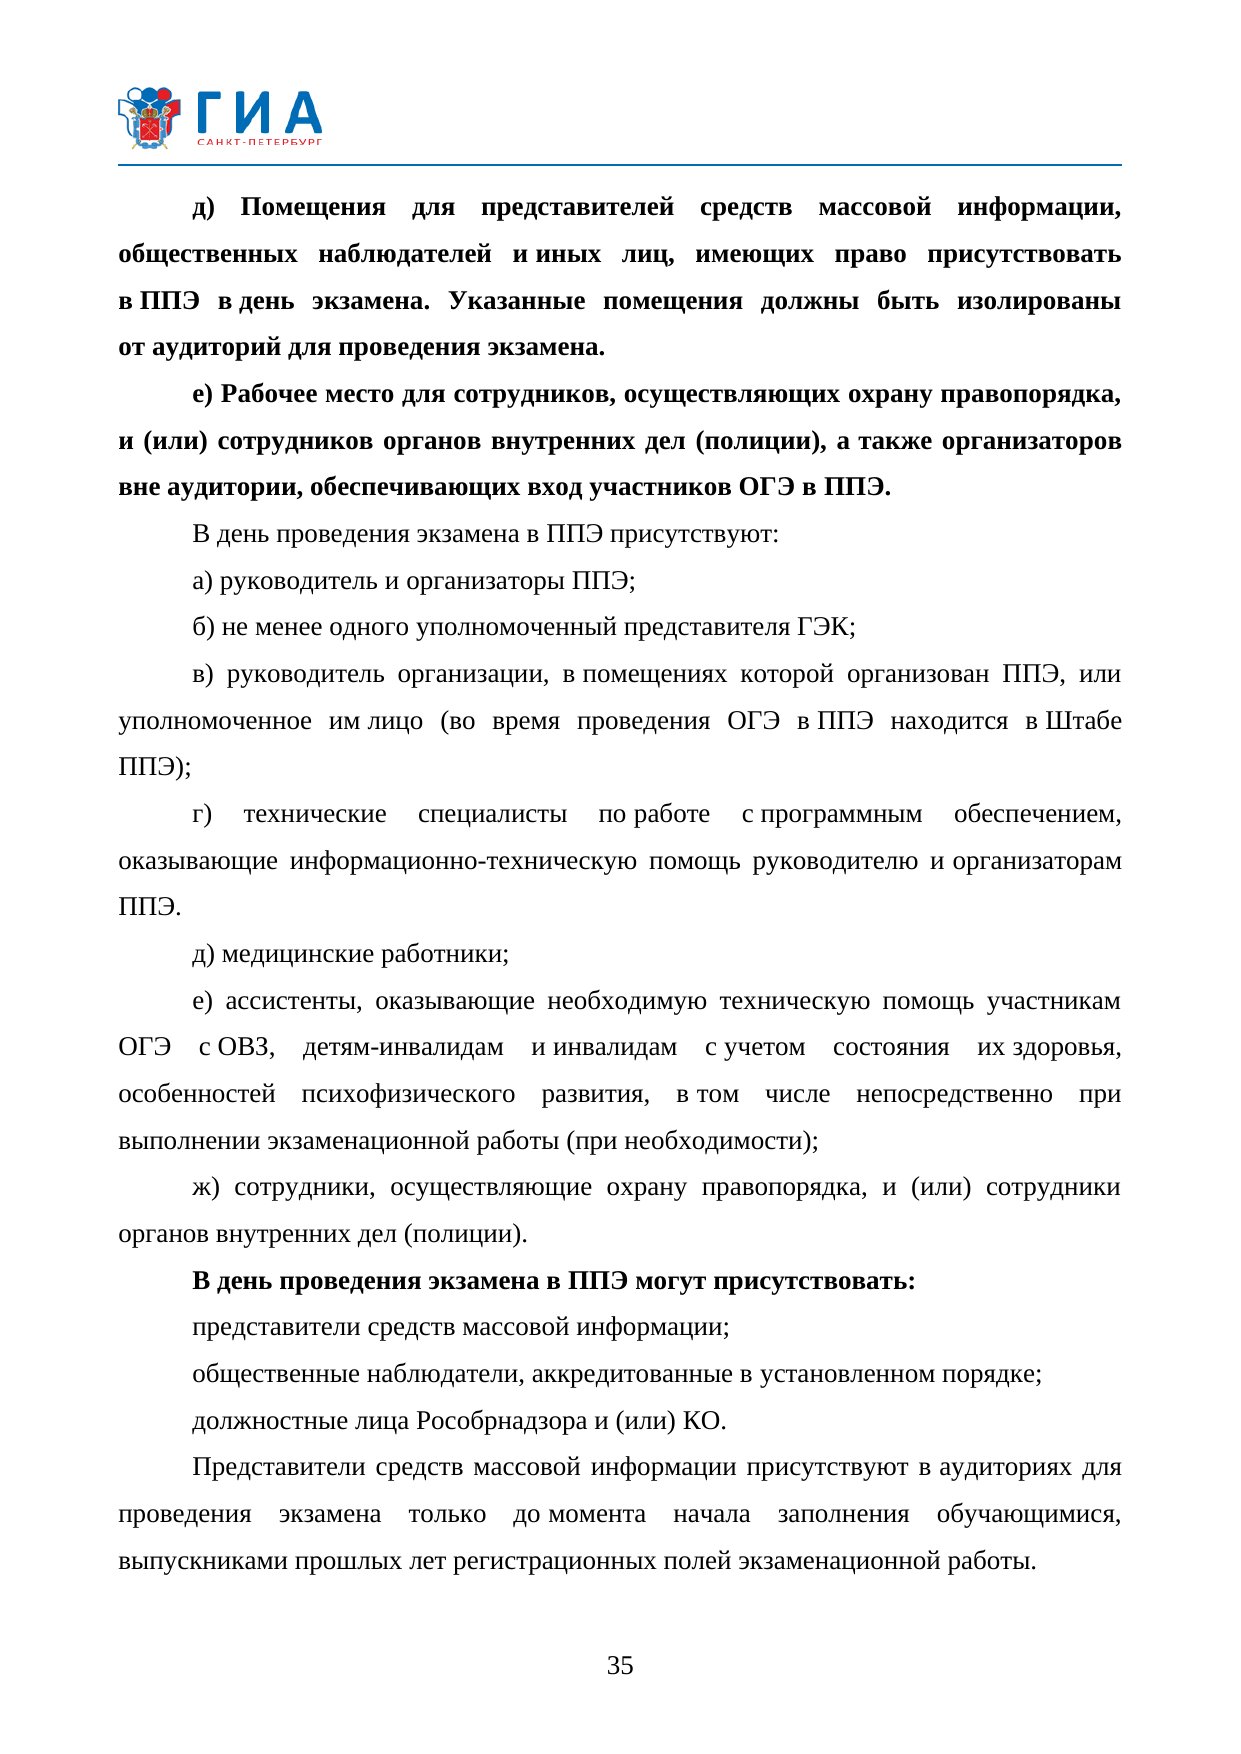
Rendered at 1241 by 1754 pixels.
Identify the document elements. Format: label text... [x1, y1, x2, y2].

text общественные наблюдатели, аккредитованные в установленном порядке; [118, 1357, 1122, 1388]
text д) медицинские работники; [118, 937, 1122, 968]
text ж) сотрудники, осуществляющие охрану правопорядка, и (или) сотрудники органов внутренних дел (полиции). [118, 1171, 1122, 1248]
text В день проведения экзамена в ППЭ присутствуют: [118, 517, 1122, 548]
text г) технические специалисты по работе с программным обеспечением, оказывающие информационно-техническую помощь руководителю и организаторам ППЭ. [118, 797, 1122, 922]
picture [118, 73, 322, 163]
text В день проведения экзамена в ППЭ могут присутствовать: [118, 1264, 1122, 1295]
text е) Рабочее место для сотрудников, осуществляющих охрану правопорядка, и (или) сотрудников органов внутренних дел (полиции), а также организаторов вне аудитории, обеспечивающих вход участников ОГЭ в ППЭ. [118, 377, 1122, 502]
text Представители средств массовой информации присутствуют в аудиториях для проведения экзамена только до момента начала заполнения обучающимися, выпускниками прошлых лет регистрационных полей экзаменационной работы. [118, 1451, 1122, 1575]
text представители средств массовой информации; [118, 1311, 1122, 1342]
text а) руководитель и организаторы ППЭ; [118, 564, 1122, 595]
text д) Помещения для представителей средств массовой информации, общественных наблюдателей и иных лиц, имеющих право присутствовать в ППЭ в день экзамена. Указанные помещения должны быть изолированы от аудиторий для проведения экзамена. [118, 191, 1122, 362]
text должностные лица Рособрнадзора и (или) КО. [118, 1404, 1122, 1435]
text е) ассистенты, оказывающие необходимую техническую помощь участникам ОГЭ с ОВЗ, детям-инвалидам и инвалидам с учетом состояния их здоровья, особенностей психофизического развития, в том числе непосредственно при выполнении экзаменационной работы (при необходимости); [118, 984, 1122, 1155]
text в) руководитель организации, в помещениях которой организован ППЭ, или уполномоченное им лицо (во время проведения ОГЭ в ППЭ находится в Штабе ППЭ); [118, 657, 1122, 782]
text б) не менее одного уполномоченный представителя ГЭК; [118, 611, 1122, 642]
